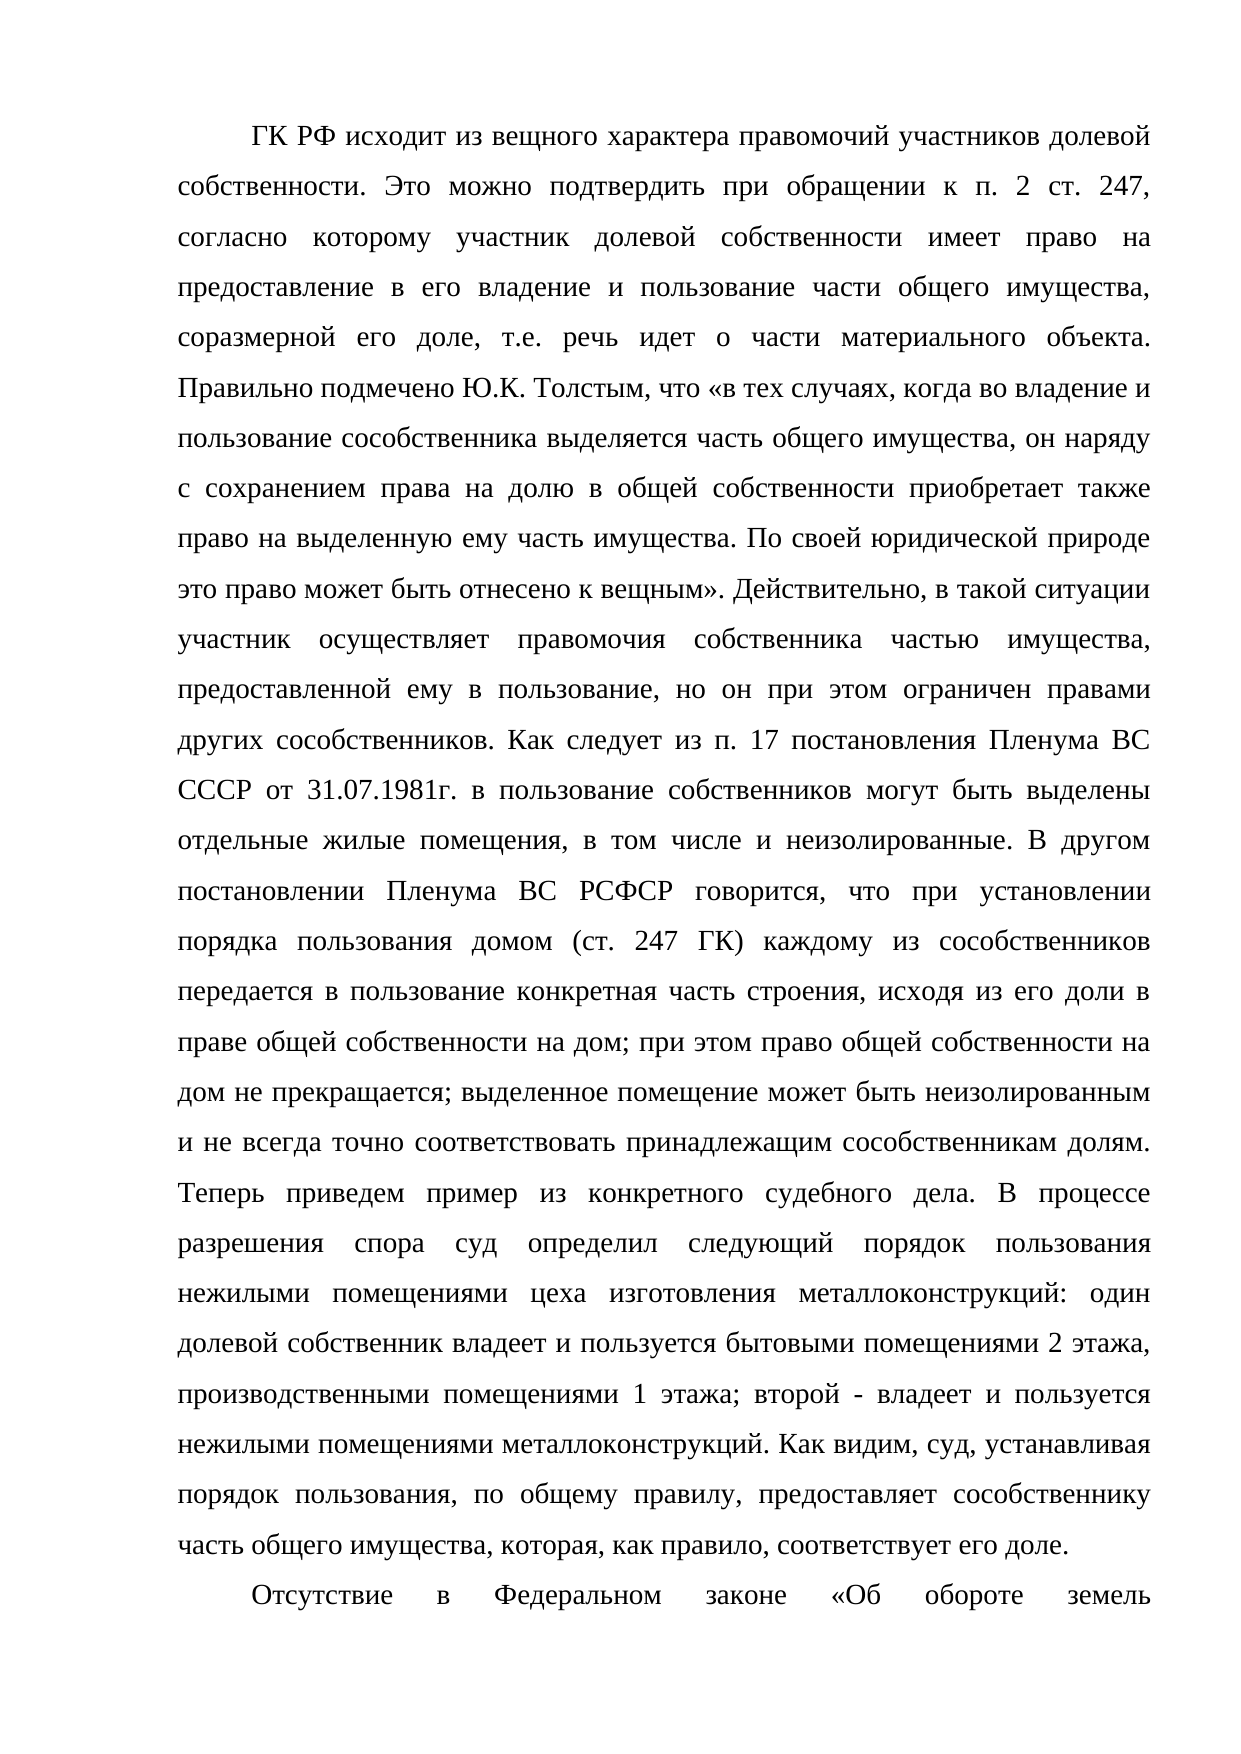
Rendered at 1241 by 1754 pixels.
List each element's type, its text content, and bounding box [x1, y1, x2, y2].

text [177, 1577, 1152, 1611]
text ГК РФ исходит из вещного характера правомочий участников долевой собственности. Это можно подтвердить при обращении к п. 2 ст. 247, согласно которому участник долевой собственности имеет право на предоставление в его владение и пользование части общего имущества, соразмерной его доле, т.е. речь идет о части материального объекта. Правильно подмечено Ю.К. Толстым, что «в тех случаях, когда во владение и пользование сособственника выделяется часть общего имущества, он наряду с сохранением права на долю в общей собственности приобретает также право на выделенную ему часть имущества. По своей юридической природе это право может быть отнесено к вещным». Действительно, в такой ситуации участник осуществляет правомочия собственника частью имущества, предоставленной ему в пользование, но он при этом ограничен правами других сособственников. Как следует из п. 17 постановления Пленума ВС СССР от 31.07.1981г. в пользование собственников могут быть выделены отдельные жилые помещения, в том числе и неизолированные. В другом постановлении Пленума ВС РСФСР говорится, что при установлении порядка пользования домом (ст. 247 ГК) каждому из сособственников передается в пользование конкретная часть строения, исходя из его доли в праве общей собственности на дом; при этом право общей собственности на дом не прекращается; выделенное помещение может быть неизолированным и не всегда точно соответствовать принадлежащим сособственникам долям. Теперь приведем пример из конкретного судебного дела. В процессе разрешения спора суд определил следующий порядок пользования нежилыми помещениями цеха изготовления металлоконструкций: один долевой собственник владеет и пользуется бытовыми помещениями 2 этажа, производственными помещениями 1 этажа; второй - владеет и пользуется нежилыми помещениями металлоконструкций. Как видим, суд, устанавливая порядок пользования, по общему правилу, предоставляет сособственнику часть общего имущества, которая, как правило, соответствует его доле. [177, 118, 1152, 1560]
